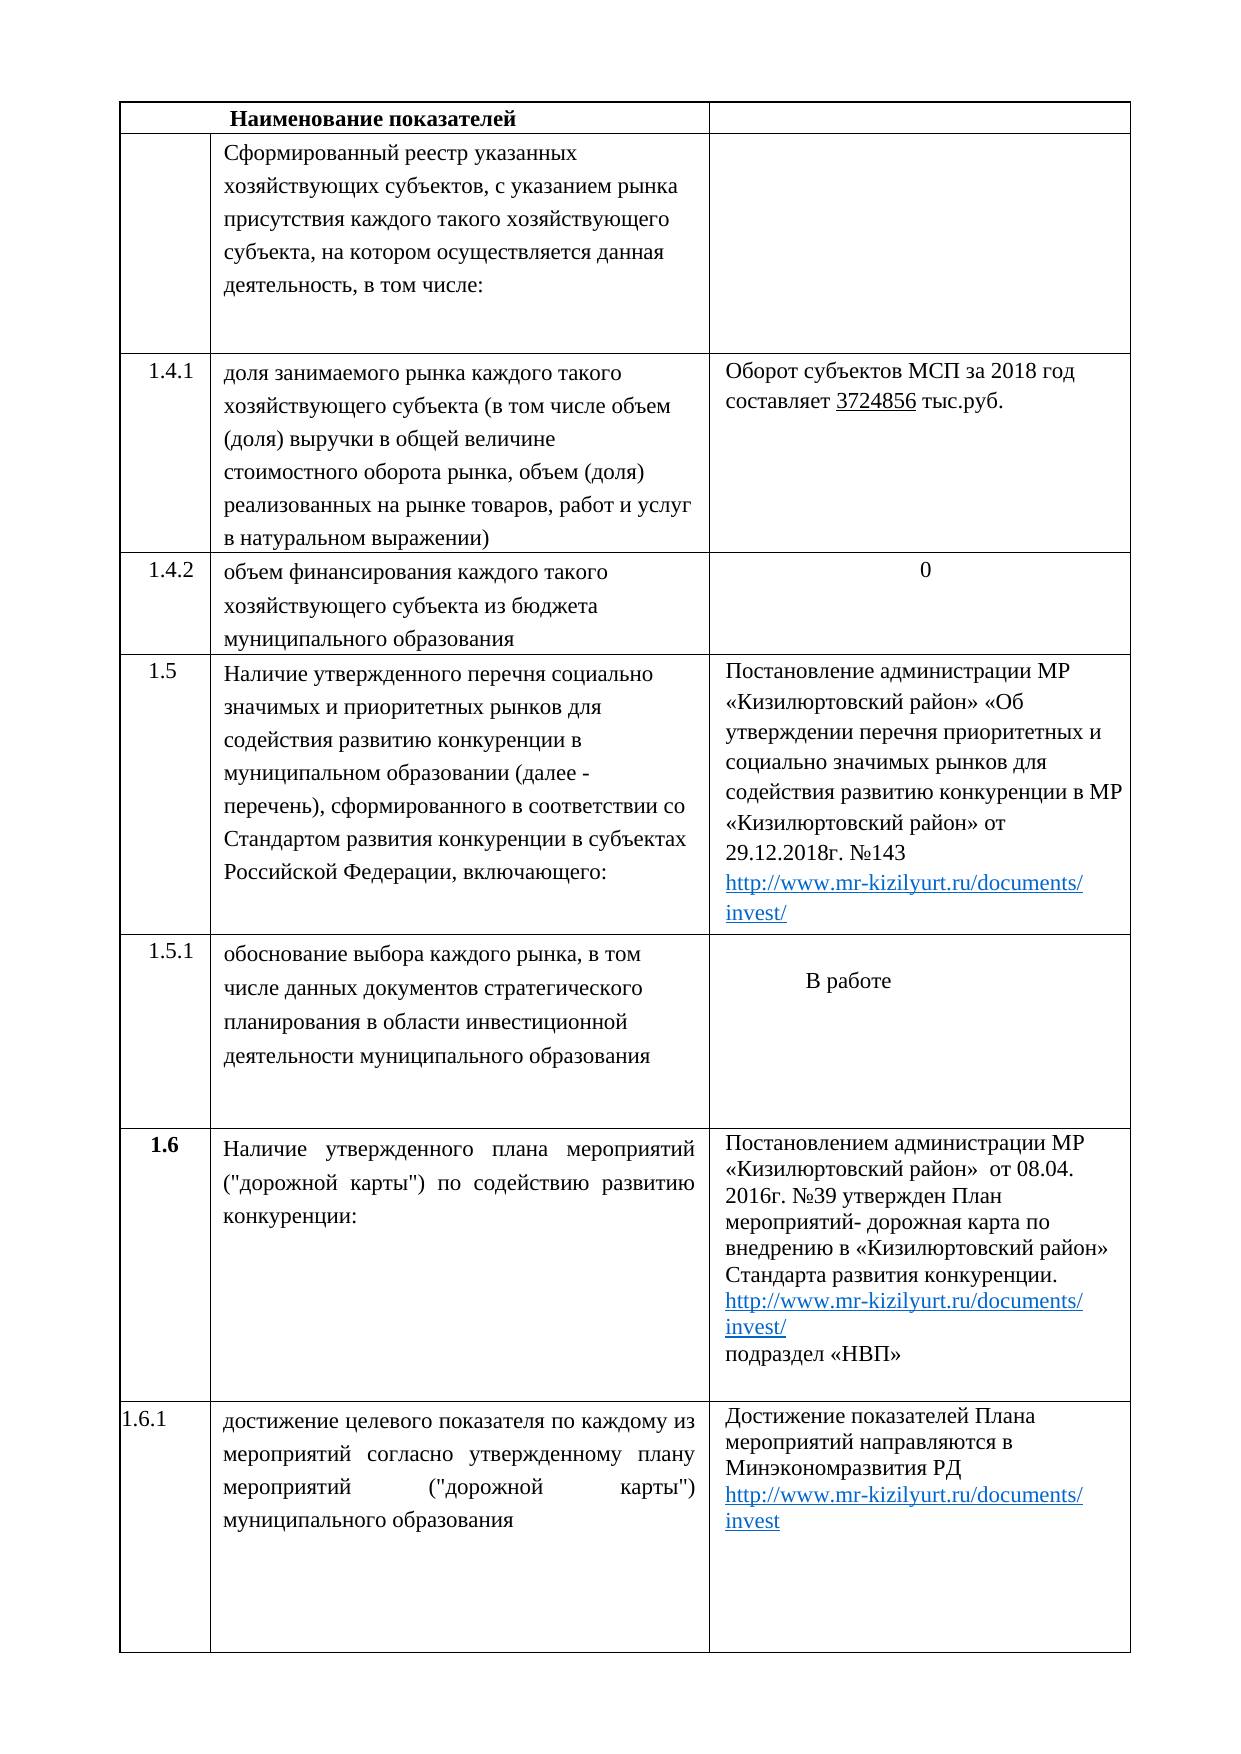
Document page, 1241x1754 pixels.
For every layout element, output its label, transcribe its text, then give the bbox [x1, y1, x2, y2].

table_cell Постановление администрации МР «Кизилюртовский район» «Об утверждении перечня приоритетных и социально значимых рынков для содействия развитию конкуренции в МР «Кизилюртовский район» от 29.12.2018г. №143 http://www.mr-kizilyurt.ru/documents/invest/ подраздел «НВП» [710, 655, 1130, 933]
table_cell Наличие утвержденного плана мероприятий ("дорожной карты") по содействию развитию конкуренции: [211, 1129, 709, 1401]
table_cell 0 [710, 553, 1130, 654]
table_cell 1.5 [121, 655, 210, 933]
table_cell [121, 134, 210, 353]
table_header [710, 103, 1130, 133]
table_cell доля занимаемого рынка каждого такого хозяйствующего субъекта (в том числе объем (доля) выручки в общей величине стоимостного оборота рынка, объем (доля) реализованных на рынке товаров, работ и услуг в натуральном выражении) [211, 354, 709, 552]
table_cell обоснование выбора каждого рынка, в том числе данных документов стратегического планирования в области инвестиционной деятельности муниципального образования [211, 935, 709, 1128]
table_cell [710, 134, 1130, 353]
table_cell Постановлением администрации МР «Кизилюртовский район» от 08.04. 2016г. №39 утвержден План мероприятий- дорожная карта по внедрению в «Кизилюртовский район» Стандарта развития конкуренции. http://www.mr-kizilyurt.ru/documents/invest/ подраздел «НВП» [710, 1129, 1130, 1401]
table_cell В работе [710, 935, 1130, 1128]
table_cell достижение целевого показателя по каждому из мероприятий согласно утвержденному плану мероприятий ("дорожной карты") муниципального образования [211, 1402, 709, 1652]
table_cell 1.4.1 [121, 354, 210, 552]
table_cell объем финансирования каждого такого хозяйствующего субъекта из бюджета муниципального образования [211, 553, 709, 654]
table_cell 1.6 [121, 1129, 210, 1401]
table_header Наименование показателей [121, 103, 709, 133]
table_cell 1.5.1 [121, 935, 210, 1128]
table_cell Оборот субъектов МСП за 2018 год составляет 3724856 тыс.руб. [710, 354, 1130, 552]
table_cell Наличие утвержденного перечня социально значимых и приоритетных рынков для содействия развитию конкуренции в муниципальном образовании (далее - перечень), сформированного в соответствии со Стандартом развития конкуренции в субъектах Российской Федерации, включающего: [211, 655, 709, 933]
table_cell Сформированный реестр указанных хозяйствующих субъектов, с указанием рынка присутствия каждого такого хозяйствующего субъекта, на котором осуществляется данная деятельность, в том числе: [211, 134, 709, 353]
table_cell 1.6.1 [121, 1402, 210, 1652]
table_cell Достижение показателей Плана мероприятий направляются в Минэкономразвития РД http://www.mr-kizilyurt.ru/documents/invest [710, 1402, 1130, 1652]
table_cell 1.4.2 [121, 553, 210, 654]
